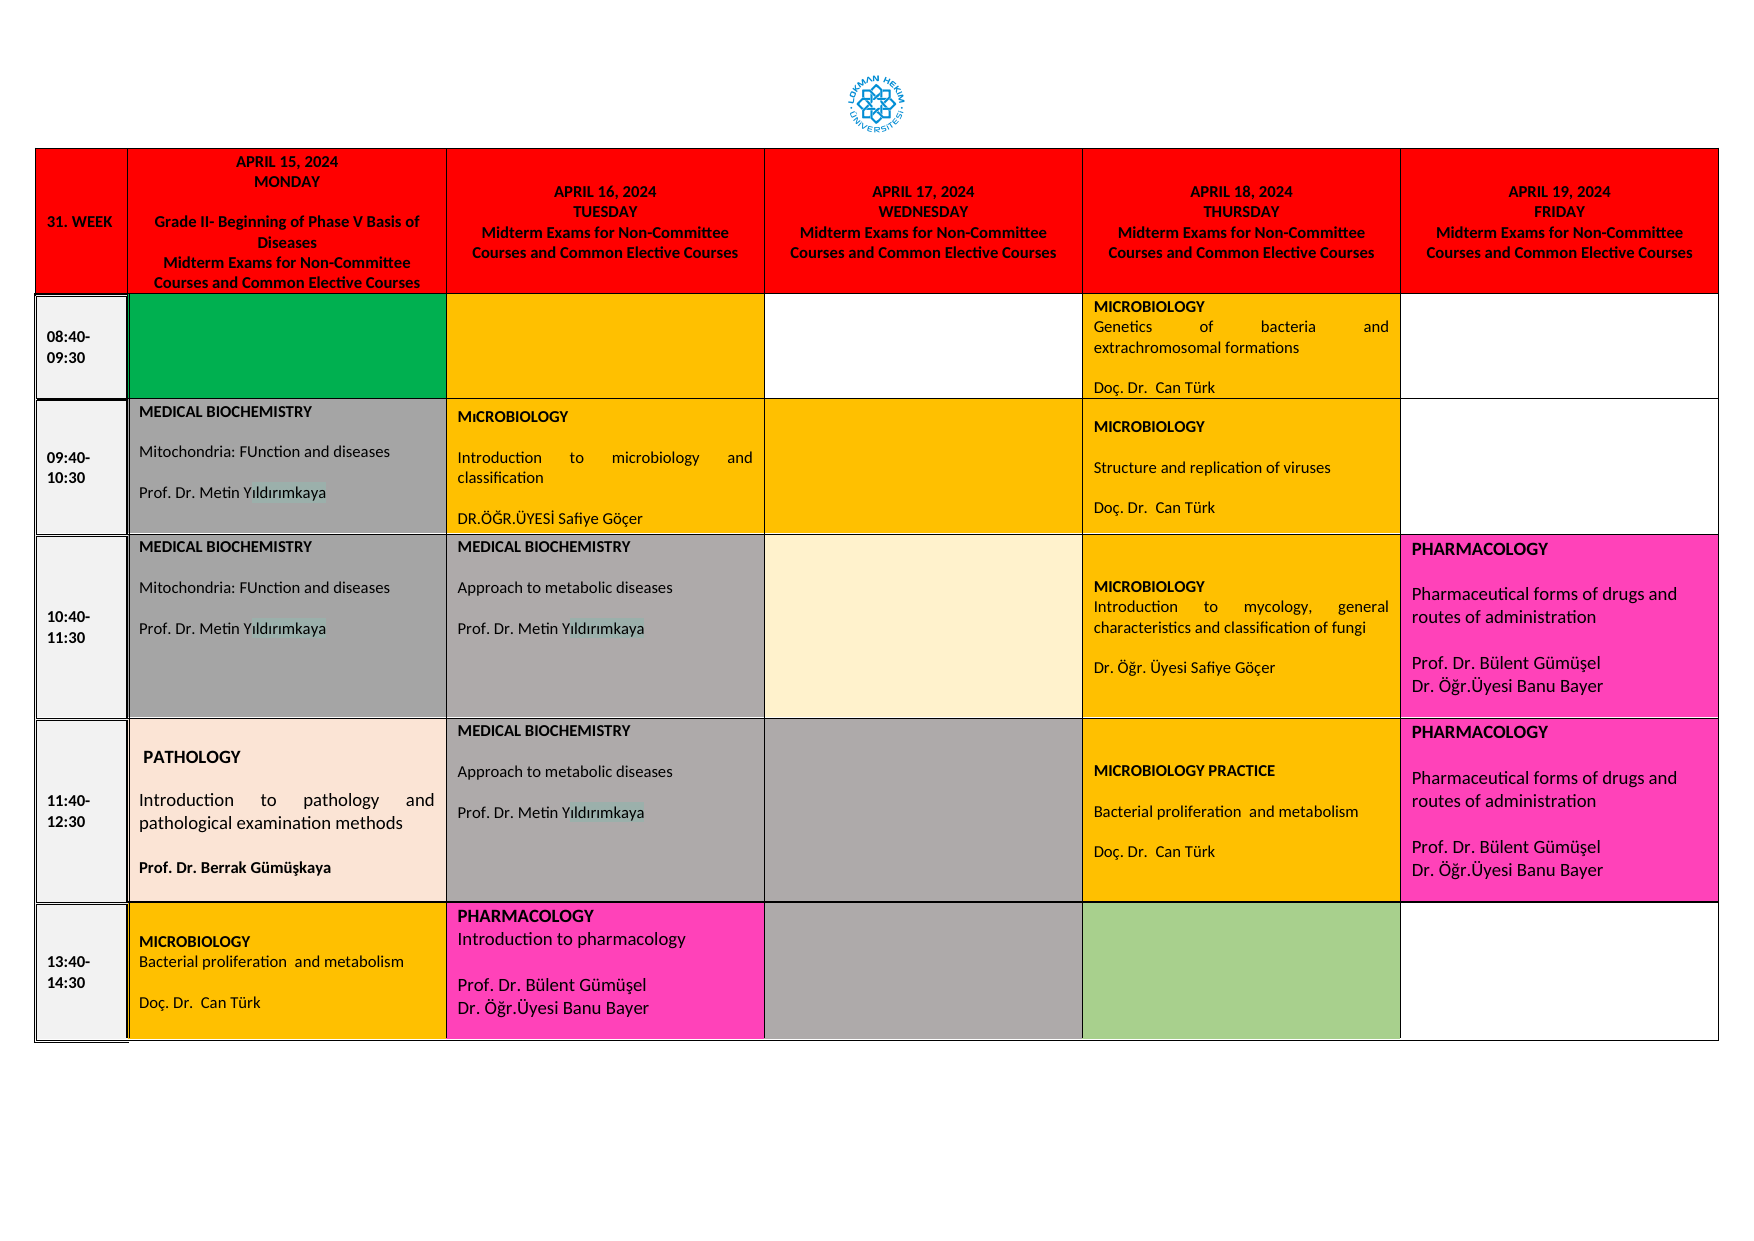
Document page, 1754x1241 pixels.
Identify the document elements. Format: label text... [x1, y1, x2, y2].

table_cell MICROBIOLOGY Genetics of bacteria and extrachromosomal formations Doç. Dr. Can Türk [1083, 294, 1400, 398]
table_cell 11:40-12:30 [37, 721, 126, 901]
table_cell 31. WEEK [36, 149, 127, 293]
table_cell [765, 294, 1082, 398]
table_cell MEDICAL BIOCHEMISTRY Approach to metabolic diseases Prof. Dr. Metin Yıldırımkaya [447, 719, 764, 901]
table_cell APRIL 18, 2024 THURSDAY Midterm Exams for Non-Committee Courses and Common Elective Courses [1083, 149, 1400, 293]
table_cell [1401, 399, 1718, 533]
table_cell MEDICAL BIOCHEMISTRY Mitochondria: FUnction and diseases Prof. Dr. Metin Yıldırımkaya [130, 535, 446, 717]
table_cell [1400, 903, 1718, 1039]
picture [843, 73, 911, 133]
table_cell 09:40-10:30 [37, 401, 126, 533]
table_cell PATHOLOGY Introduction to pathology and pathological examination methods Prof. Dr. Berrak Gümüşkaya [130, 719, 446, 901]
table_cell 08:40-09:30 [37, 297, 126, 398]
table_cell PHARMACOLOGY Introduction to pharmacology Prof. Dr. Bülent Gümüşel Dr. Öğr.Üyesi Banu Bayer [446, 903, 764, 1039]
table_cell [1082, 903, 1400, 1039]
table_cell APRIL 16, 2024 TUESDAY Midterm Exams for Non-Committee Courses and Common Elective Courses [447, 149, 764, 293]
table_cell 13:40-14:30 [37, 905, 128, 1039]
table_cell [765, 719, 1082, 901]
table_cell [765, 399, 1082, 533]
table_cell [764, 903, 1082, 1039]
table_cell PHARMACOLOGY Pharmaceutical forms of drugs and routes of administration Prof. Dr. Bülent Gümüşel Dr. Öğr.Üyesi Banu Bayer [1401, 535, 1718, 717]
table_cell 10:40-11:30 [37, 537, 126, 717]
table_cell APRIL 19, 2024 FRIDAY Midterm Exams for Non-Committee Courses and Common Elective Courses [1401, 149, 1718, 293]
table_cell PHARMACOLOGY Pharmaceutical forms of drugs and routes of administration Prof. Dr. Bülent Gümüşel Dr. Öğr.Üyesi Banu Bayer [1401, 719, 1718, 901]
table_cell MICROBIOLOGY Bacterial proliferation and metabolism Doç. Dr. Can Türk [128, 903, 446, 1039]
table_cell MICROBIOLOGY Structure and replication of viruses Doç. Dr. Can Türk [1083, 399, 1400, 533]
table_cell [130, 294, 446, 398]
table_cell MEDICAL BIOCHEMISTRY Approach to metabolic diseases Prof. Dr. Metin Yıldırımkaya [447, 535, 764, 717]
table_cell [765, 535, 1082, 717]
table_cell MICROBIOLOGY PRACTICE Bacterial proliferation and metabolism Doç. Dr. Can Türk [1083, 719, 1400, 901]
table_cell MıCROBIOLOGY Introduction to microbiology and classification DR.ÖĞR.ÜYESİ Safiye Göçer [447, 399, 764, 533]
table_cell [447, 294, 764, 398]
table_cell APRIL 17, 2024 WEDNESDAY Midterm Exams for Non-Committee Courses and Common Elective Courses [765, 149, 1082, 293]
table_cell MICROBIOLOGY Introduction to mycology, general characteristics and classification of fungi Dr. Öğr. Üyesi Safiye Göçer [1083, 535, 1400, 717]
table_cell APRIL 15, 2024 MONDAY Grade II- Beginning of Phase V Basis of Diseases Midterm Exams for Non-Committee Courses and Common Elective Courses [128, 149, 446, 293]
table_cell MEDICAL BIOCHEMISTRY Mitochondria: FUnction and diseases Prof. Dr. Metin Yıldırımkaya [130, 399, 446, 533]
table_cell [1401, 294, 1718, 398]
